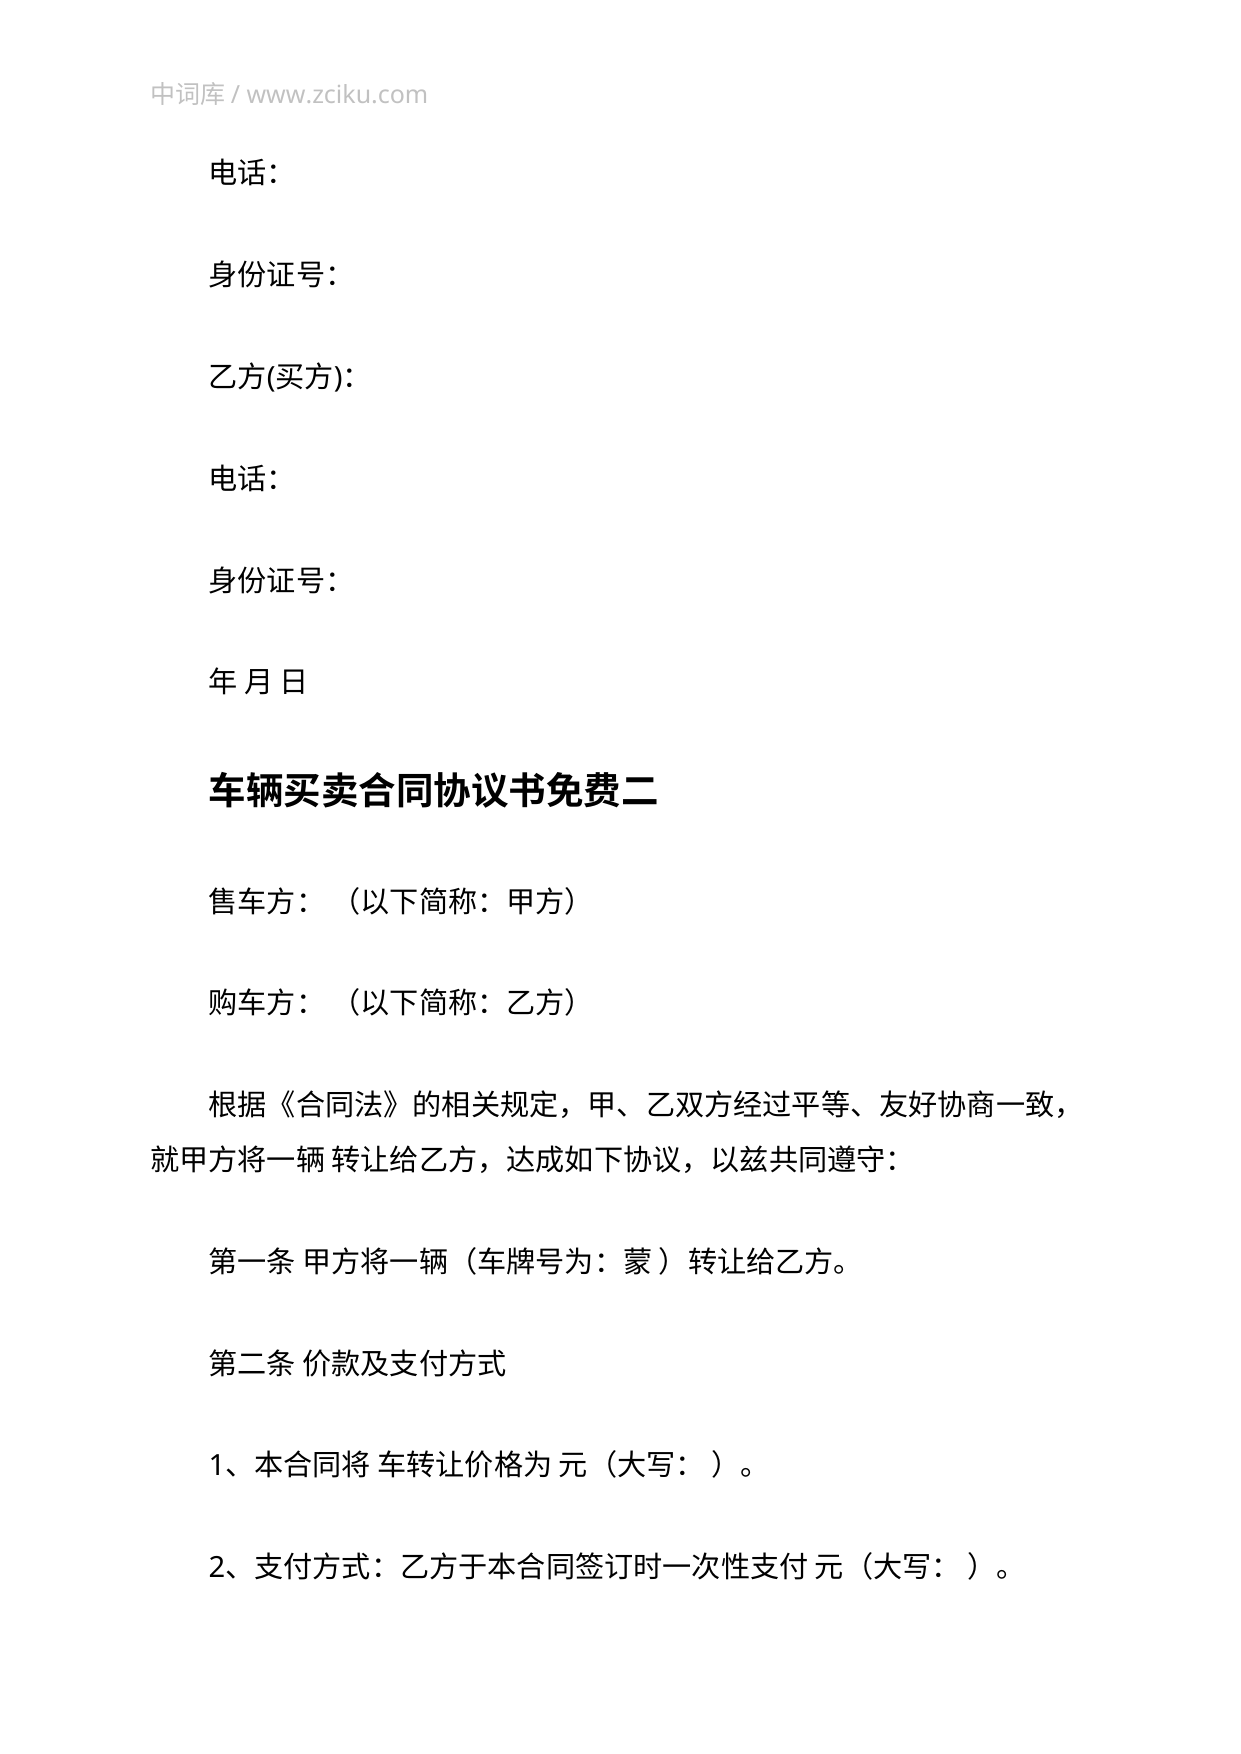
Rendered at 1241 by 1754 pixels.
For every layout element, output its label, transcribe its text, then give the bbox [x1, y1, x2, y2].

text 第二条 价款及支付方式 [150, 1340, 1090, 1382]
text 身份证号： [150, 252, 1090, 294]
text 2、支付方式：乙方于本合同签订时一次性支付 元（大写： ）。 [150, 1544, 1090, 1586]
text 乙方(买方)： [150, 353, 1090, 396]
text 电话： [150, 150, 1090, 192]
text 1、本合同将 车转让价格为 元（大写： ）。 [150, 1442, 1090, 1484]
text 根据《合同法》的相关规定，甲、乙双方经过平等、友好协商一致，就甲方将一辆 转让给乙方，达成如下协议，以兹共同遵守： [150, 1082, 1090, 1179]
text 电话： [150, 456, 1090, 498]
text 年 月 日 [150, 659, 1090, 701]
text 购车方： （以下简称：乙方） [150, 980, 1090, 1022]
text 车辆买卖合同协议书免费二 [150, 761, 1090, 815]
text 身份证号： [150, 557, 1090, 599]
text 售车方： （以下简称：甲方） [150, 878, 1090, 921]
text 第一条 甲方将一辆（车牌号为：蒙 ）转让给乙方。 [150, 1238, 1090, 1281]
